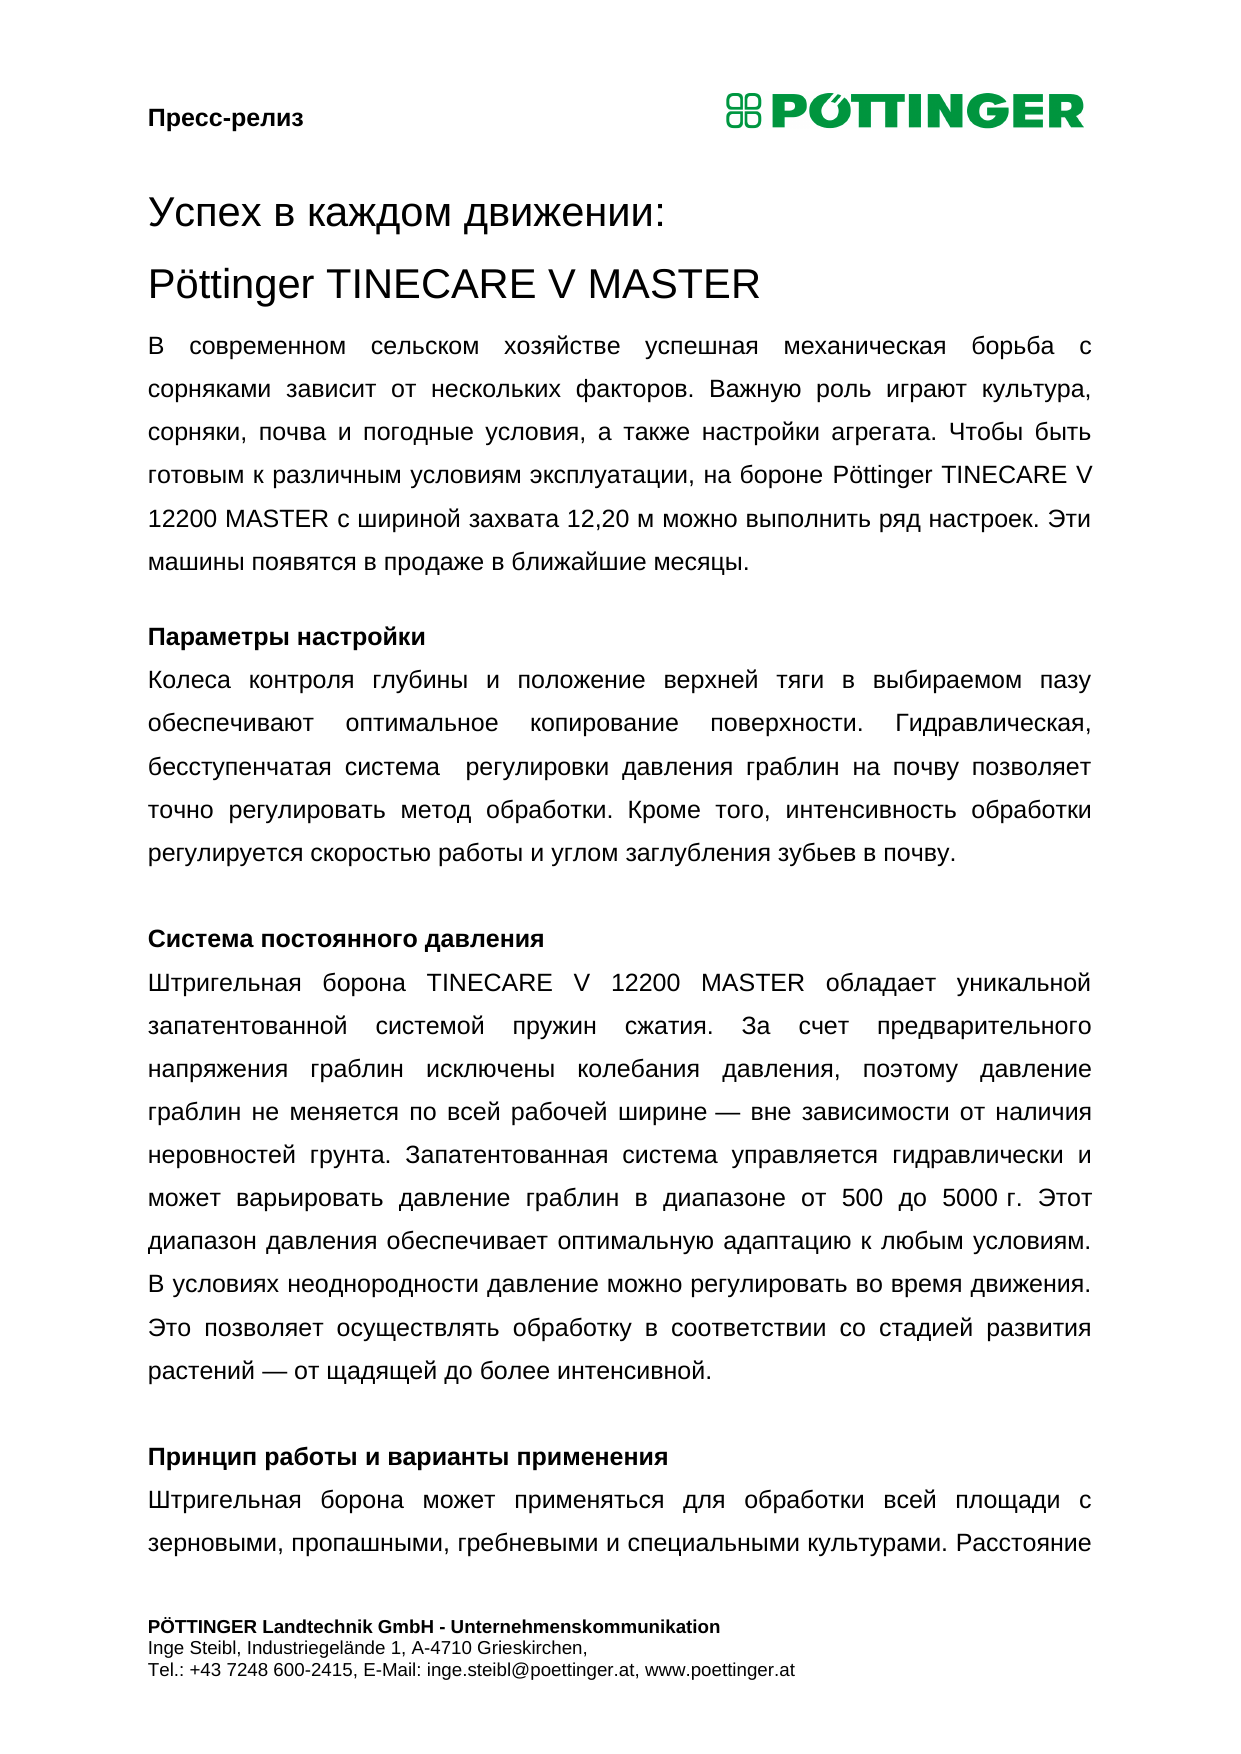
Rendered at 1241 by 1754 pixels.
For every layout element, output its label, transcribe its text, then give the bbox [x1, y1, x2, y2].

text В современном сельском хозяйстве успешная механическая борьба с сорняками зависит от нескольких факторов. Важную роль играют культура, сорняки, почва и погодные условия, а также настройки агрегата. Чтобы быть готовым к различным условиям эксплуатации, на бороне Pöttinger TINECARE V 12200 MASTER с шириной захвата 12,20 м можно выполнить ряд настроек. Эти машины появятся в продаже в ближайшие месяцы. [148, 331, 1093, 575]
text Колеса контроля глубины и положение верхней тяги в выбираемом пазу обеспечивают оптимальное копирование поверхности. Гидравлическая, бесступенчатая система регулировки давления граблин на почву позволяет точно регулировать метод обработки. Кроме того, интенсивность обработки регулируется скоростью работы и углом заглубления зубьев в почву. [148, 665, 1093, 867]
text Штригельная борона TINECARE V 12200 MASTER обладает уникальной запатентованной системой пружин сжатия. За счет предварительного напряжения граблин исключены колебания давления, поэтому давление граблин не меняется по всей рабочей ширине — вне зависимости от наличия неровностей грунта. Запатентованная система управляется гидравлически и может варьировать давление граблин в диапазоне от 500 до 5000 г. Этот диапазон давления обеспечивает оптимальную адаптацию к любым условиям. В условиях неоднородности давление можно регулировать во время движения. Это позволяет осуществлять обработку в соответствии со стадией развития растений — от щадящей до более интенсивной. [148, 967, 1093, 1384]
text Принцип работы и варианты применения [148, 1442, 1093, 1471]
text Система постоянного давления [148, 924, 1093, 953]
text Успех в каждом движении: [148, 187, 1093, 235]
picture [725, 91, 1085, 129]
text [148, 1485, 1093, 1557]
text Pöttinger TINECARE V MASTER [148, 259, 1093, 307]
text Параметры настройки [148, 622, 1093, 651]
